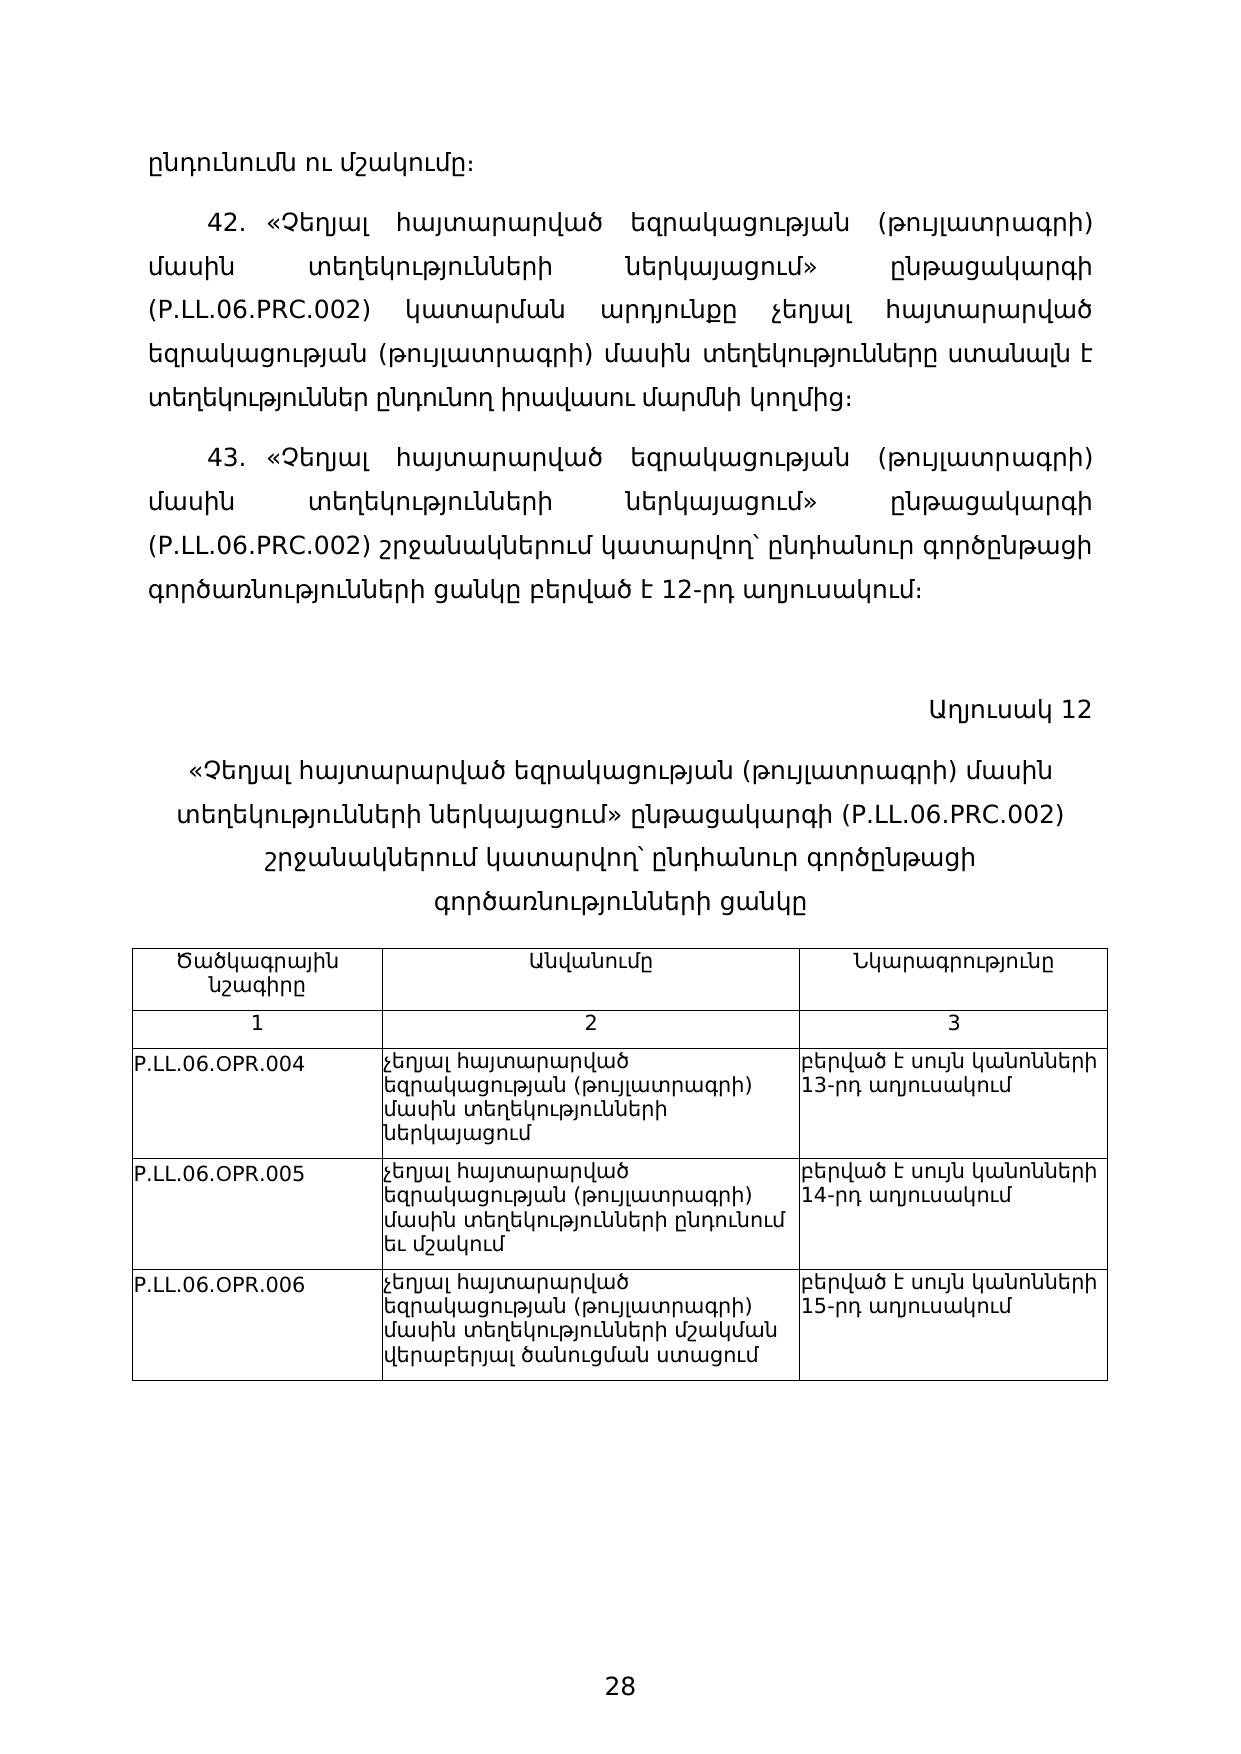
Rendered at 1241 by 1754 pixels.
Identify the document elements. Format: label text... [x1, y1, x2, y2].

table_cell 1 [133, 1011, 382, 1048]
table_cell P.LL.06.OPR.005 [133, 1159, 382, 1269]
table_cell 3 [800, 1011, 1107, 1048]
table_cell բերված է սույն կանոնների 13-րդ աղյուսակում [800, 1049, 1107, 1158]
table_header Ծածկագրային նշագիրը [133, 949, 382, 1010]
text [148, 148, 1093, 177]
table_cell չեղյալ հայտարարված եզրակացության (թույլատրագրի) մասին տեղեկությունների մշակման վերաբերյալ ծանուցման ստացում [383, 1270, 799, 1379]
table_cell P.LL.06.OPR.006 [133, 1270, 382, 1379]
table_cell բերված է սույն կանոնների 15-րդ աղյուսակում [800, 1270, 1107, 1379]
table_cell չեղյալ հայտարարված եզրակացության (թույլատրագրի) մասին տեղեկությունների ընդունում եւ մշակում [383, 1159, 799, 1269]
table_cell 2 [383, 1011, 799, 1048]
table_header Անվանումը [383, 949, 799, 1010]
table_cell չեղյալ հայտարարված եզրակացության (թույլատրագրի) մասին տեղեկությունների ներկայացում [383, 1049, 799, 1158]
table_cell բերված է սույն կանոնների 14-րդ աղյուսակում [800, 1159, 1107, 1269]
table_header Նկարագրությունը [800, 949, 1107, 1010]
text 43. «Չեղյալ հայտարարված եզրակացության (թույլատրագրի) մասին տեղեկությունների ներկայացում» ընթացակարգի (P.LL.06..002) շրջանակներում կատարվող՝ ընդհանուր գործընթացի գործառնությունների ցանկը բերված է 12-րդ աղյուսակում։ [148, 443, 1093, 604]
text «Չեղյալ հայտարարված եզրակացության (թույլատրագրի) մասին տեղեկությունների ներկայացում» ընթացակարգի (P.LL.06..002) շրջանակներում կատարվող՝ ընդհանուր գործընթացի գործառնությունների ցանկը [148, 756, 1093, 916]
table_cell P.LL.06.OPR.004 [133, 1049, 382, 1158]
text 42. «Չեղյալ հայտարարված եզրակացության (թույլատրագրի) մասին տեղեկությունների ներկայացում» ընթացակարգի (P.LL.06..002) կատարման արդյունքը չեղյալ հայտարարված եզրակացության (թույլատրագրի) մասին տեղեկությունները ստանալն է տեղեկություններ ընդունող իրավասու մարմնի կողմից։ [148, 208, 1093, 412]
text Աղյուսակ 12 [148, 696, 1092, 725]
